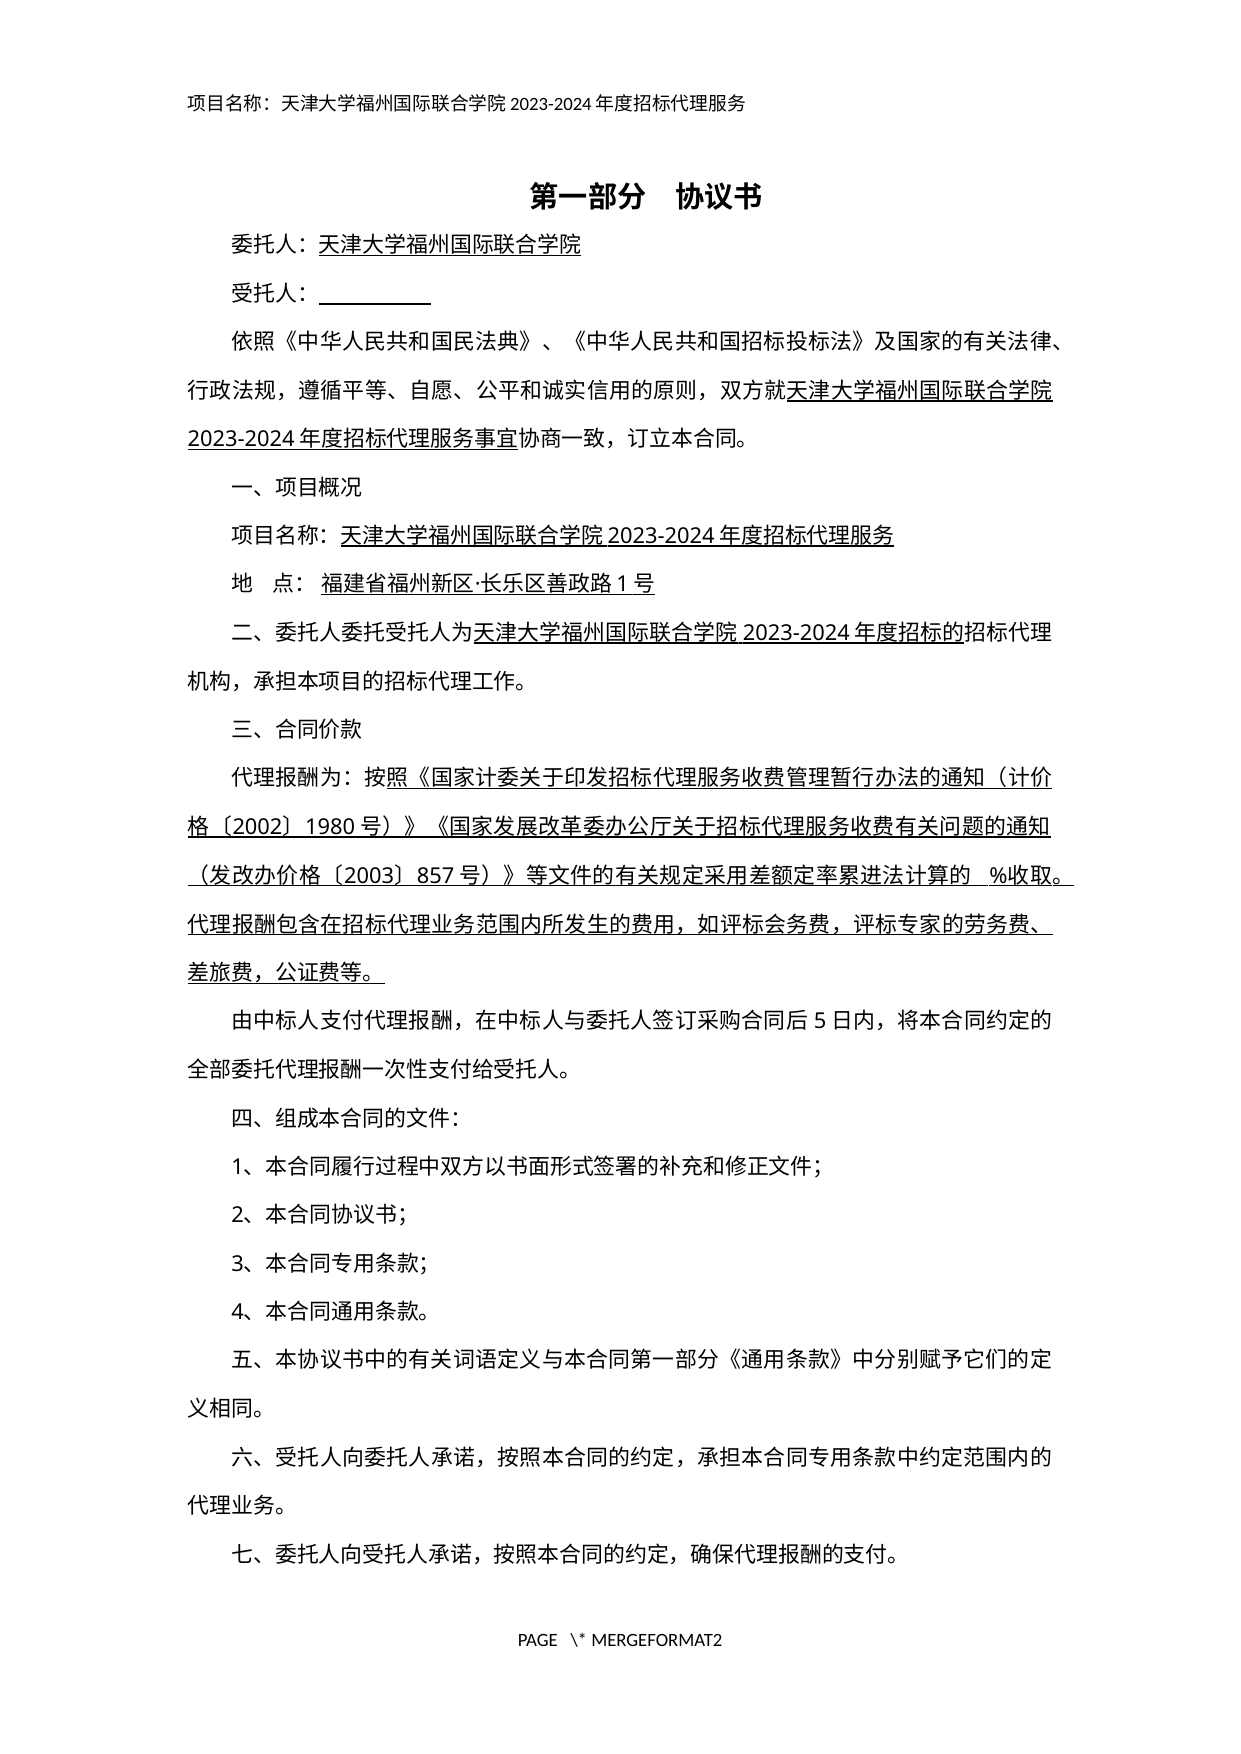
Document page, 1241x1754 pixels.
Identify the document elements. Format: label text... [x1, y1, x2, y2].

text 受托人： [187, 275, 1053, 308]
text 六、受托人向委托人承诺，按照本合同的约定，承担本合同专用条款中约定范围内的代理业务。 [187, 1439, 1053, 1520]
text 第一部分 协议书 [187, 162, 1105, 227]
text 项目名称：天津大学福州国际联合学院2023-2024年度招标代理服务 [187, 518, 1053, 550]
text 1、本合同履行过程中双方以书面形式签署的补充和修正文件； [187, 1149, 1053, 1181]
text 2、本合同协议书； [187, 1197, 1053, 1229]
text 代理报酬为：按照《国家计委关于印发招标代理服务收费管理暂行办法的通知（计价格〔2002〕1980号）》《国家发展改革委办公厅关于招标代理服务收费有关问题的通知（发改办价格〔2003〕857号）》等文件的有关规定采用差额定率累进法计算的 %收取。代理报酬包含在招标代理业务范围内所发生的费用，如评标会务费，评标专家的劳务费、差旅费，公证费等。 [187, 760, 1053, 934]
text 4、本合同通用条款。 [187, 1294, 1053, 1326]
text 代理报酬为：按照《国家计委关于印发招标代理服务收费管理暂行办法的通知（计价格〔2002〕1980号）》《国家发展改革委办公厅关于招标代理服务收费有关问题的通知（发改办价格〔2003〕857号）》等文件的有关规定采用差额定率累进法计算的 %收取。代理报酬包含在招标代理业务范围内所发生的费用，如评标会务费，评标专家的劳务费、差旅费，公证费等。 [187, 935, 1053, 987]
text 委托人：天津大学福州国际联合学院 [187, 227, 1053, 259]
text 七、委托人向受托人承诺，按照本合同的约定，确保代理报酬的支付。 [187, 1536, 1053, 1569]
text 三、合同价款 [187, 712, 1053, 744]
text 四、组成本合同的文件： [187, 1100, 1053, 1133]
text 一、项目概况 [187, 469, 1053, 502]
text 地 点： 福建省福州新区·长乐区善政路1号 [187, 566, 1053, 599]
text 3、本合同专用条款； [187, 1245, 1053, 1278]
text 依照《中华人民共和国民法典》、《中华人民共和国招标投标法》及国家的有关法律、行政法规，遵循平等、自愿、公平和诚实信用的原则，双方就天津大学福州国际联合学院2023-2024年度招标代理服务事宜协商一致，订立本合同。 [187, 324, 1053, 454]
text 五、本协议书中的有关词语定义与本合同第一部分《通用条款》中分别赋予它们的定义相同。 [187, 1342, 1053, 1423]
text 二、委托人委托受托人为天津大学福州国际联合学院2023-2024年度招标的招标代理机构，承担本项目的招标代理工作。 [187, 614, 1053, 696]
text 由中标人支付代理报酬，在中标人与委托人签订采购合同后5日内，将本合同约定的全部委托代理报酬一次性支付给受托人。 [187, 1003, 1053, 1084]
